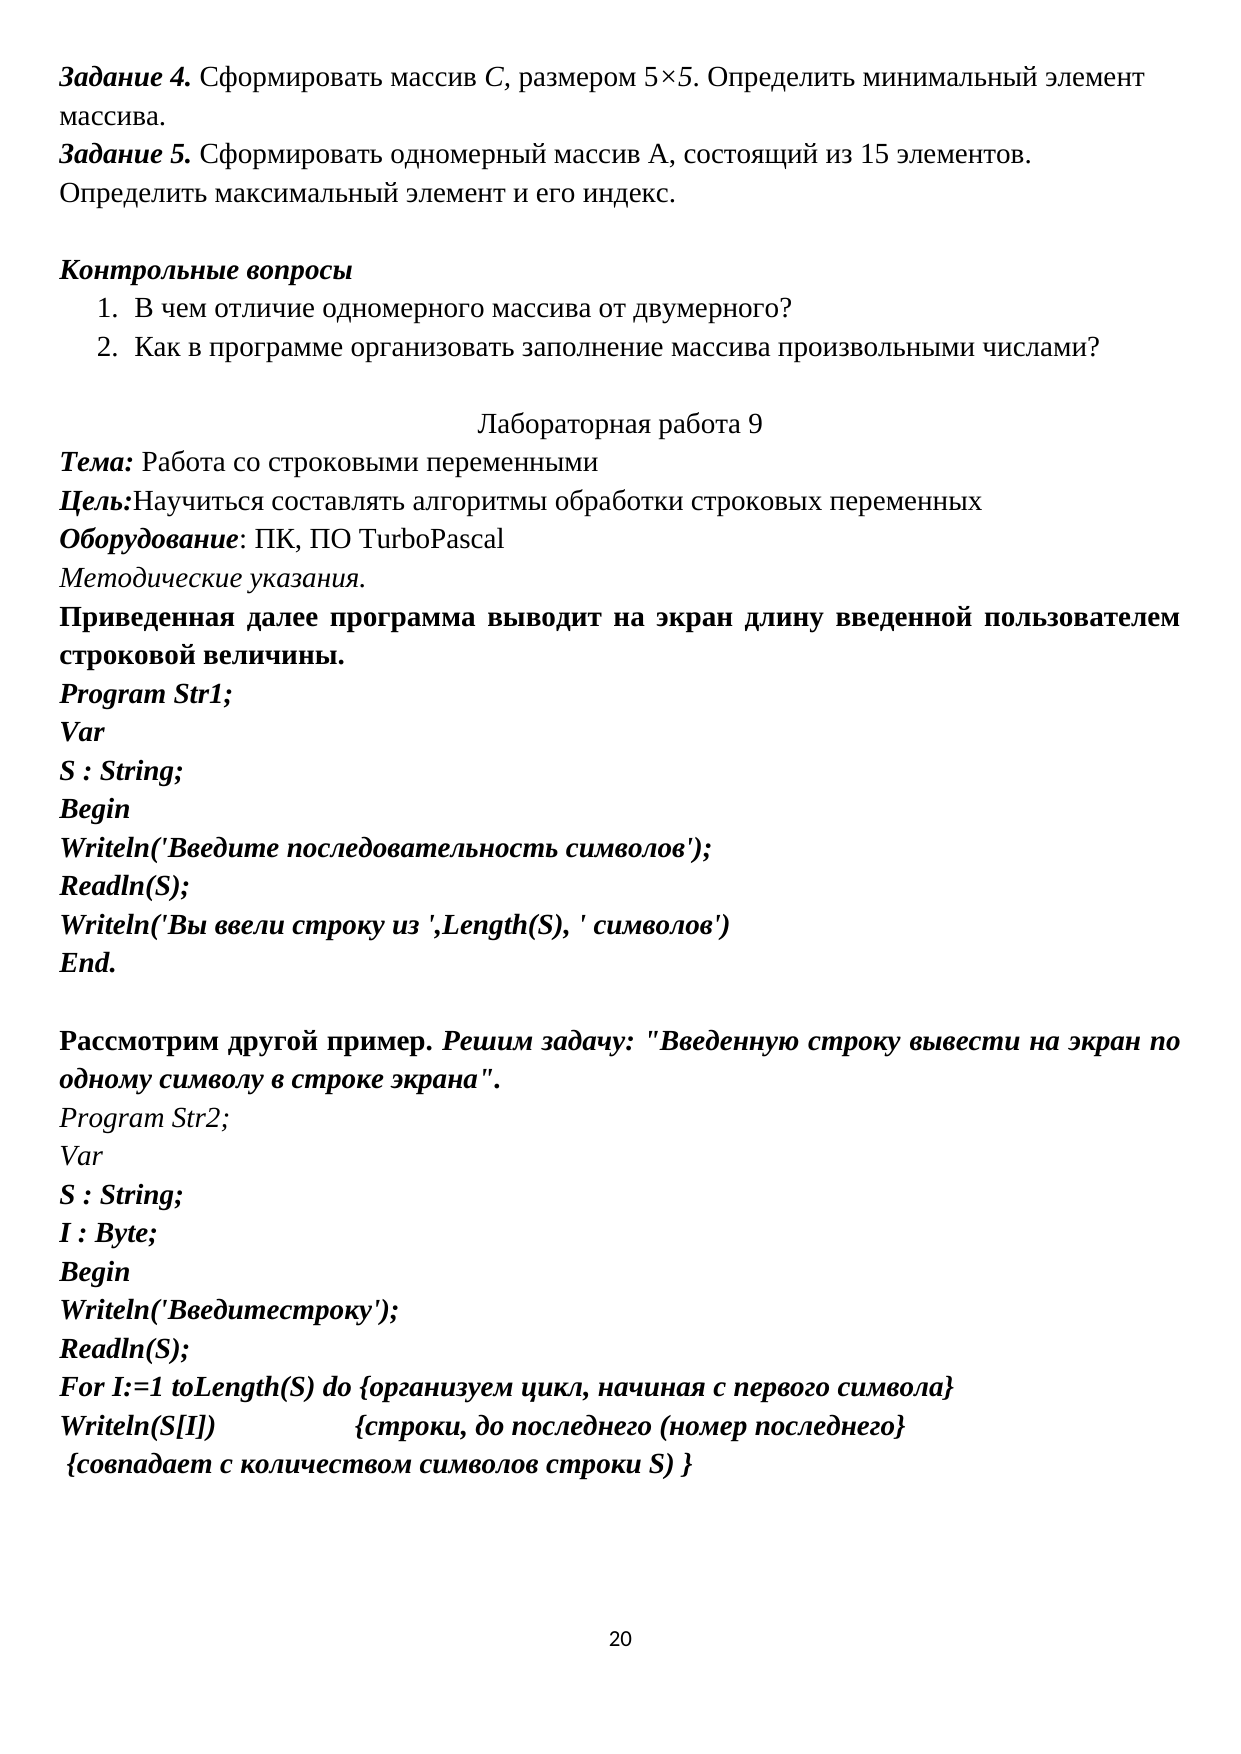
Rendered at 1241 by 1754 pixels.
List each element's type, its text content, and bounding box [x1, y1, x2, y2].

text Var [59, 714, 1181, 748]
text Writeln('Введитестроку'); [59, 1292, 1181, 1326]
text Задание 5. Сформировать одномерный массив А, состоящий из 15 элементов. Определить максимальный элемент и его индекс. [59, 136, 1181, 208]
text Цель:Научиться составлять алгоритмы обработки строковых переменных [59, 483, 1181, 517]
text Readln(S); [59, 868, 1181, 902]
list Как в программе организовать заполнение массива произвольными числами? [97, 329, 1181, 362]
text {совпадает с количеством символов строки S) } [59, 1447, 1181, 1480]
list В чем отличие одномерного массива от двумерного? [97, 290, 1181, 324]
list Лабораторная работа 9 [59, 406, 1181, 439]
text Контрольные вопросы [59, 252, 1181, 285]
text End. [59, 946, 1181, 979]
text I : Byte; [59, 1215, 1181, 1249]
text S : String; [59, 1177, 1181, 1210]
text Рассмотрим другой пример. Решим задачу: "Введенную строку вывести на экран по одному символу в строке экрана". [59, 1023, 1181, 1095]
text Writeln('Вы ввели строку из ',Length(S), ' символов') [59, 907, 1181, 941]
list Тема: Работа со строковыми переменными [59, 444, 1181, 478]
text Writeln('Введите последовательность символов'); [59, 830, 1181, 863]
text Readln(S); [59, 1331, 1181, 1364]
text Методические указания. [59, 560, 1181, 594]
text Оборудование: ПК, ПО TurboPascal [59, 522, 1181, 555]
text S : String; [59, 753, 1181, 786]
text Begin [59, 1254, 1181, 1287]
text Приведенная далее программа выводит на экран длину введенной пользователем строковой величины. [59, 599, 1181, 671]
text Begin [59, 791, 1181, 825]
text Задание 4. Сформировать массив C, размером 5×5. Определить минимальный элемент массива. [59, 59, 1181, 131]
text For I:=1 toLength(S) do {организуем цикл, начиная с первого символа} [59, 1369, 1181, 1403]
text Program Str2; [59, 1100, 1181, 1133]
text Program Str1; [59, 676, 1181, 709]
text Var [59, 1138, 1181, 1172]
text Writeln(S[I]) {строки, до последнего (номер последнего} [59, 1408, 1181, 1442]
